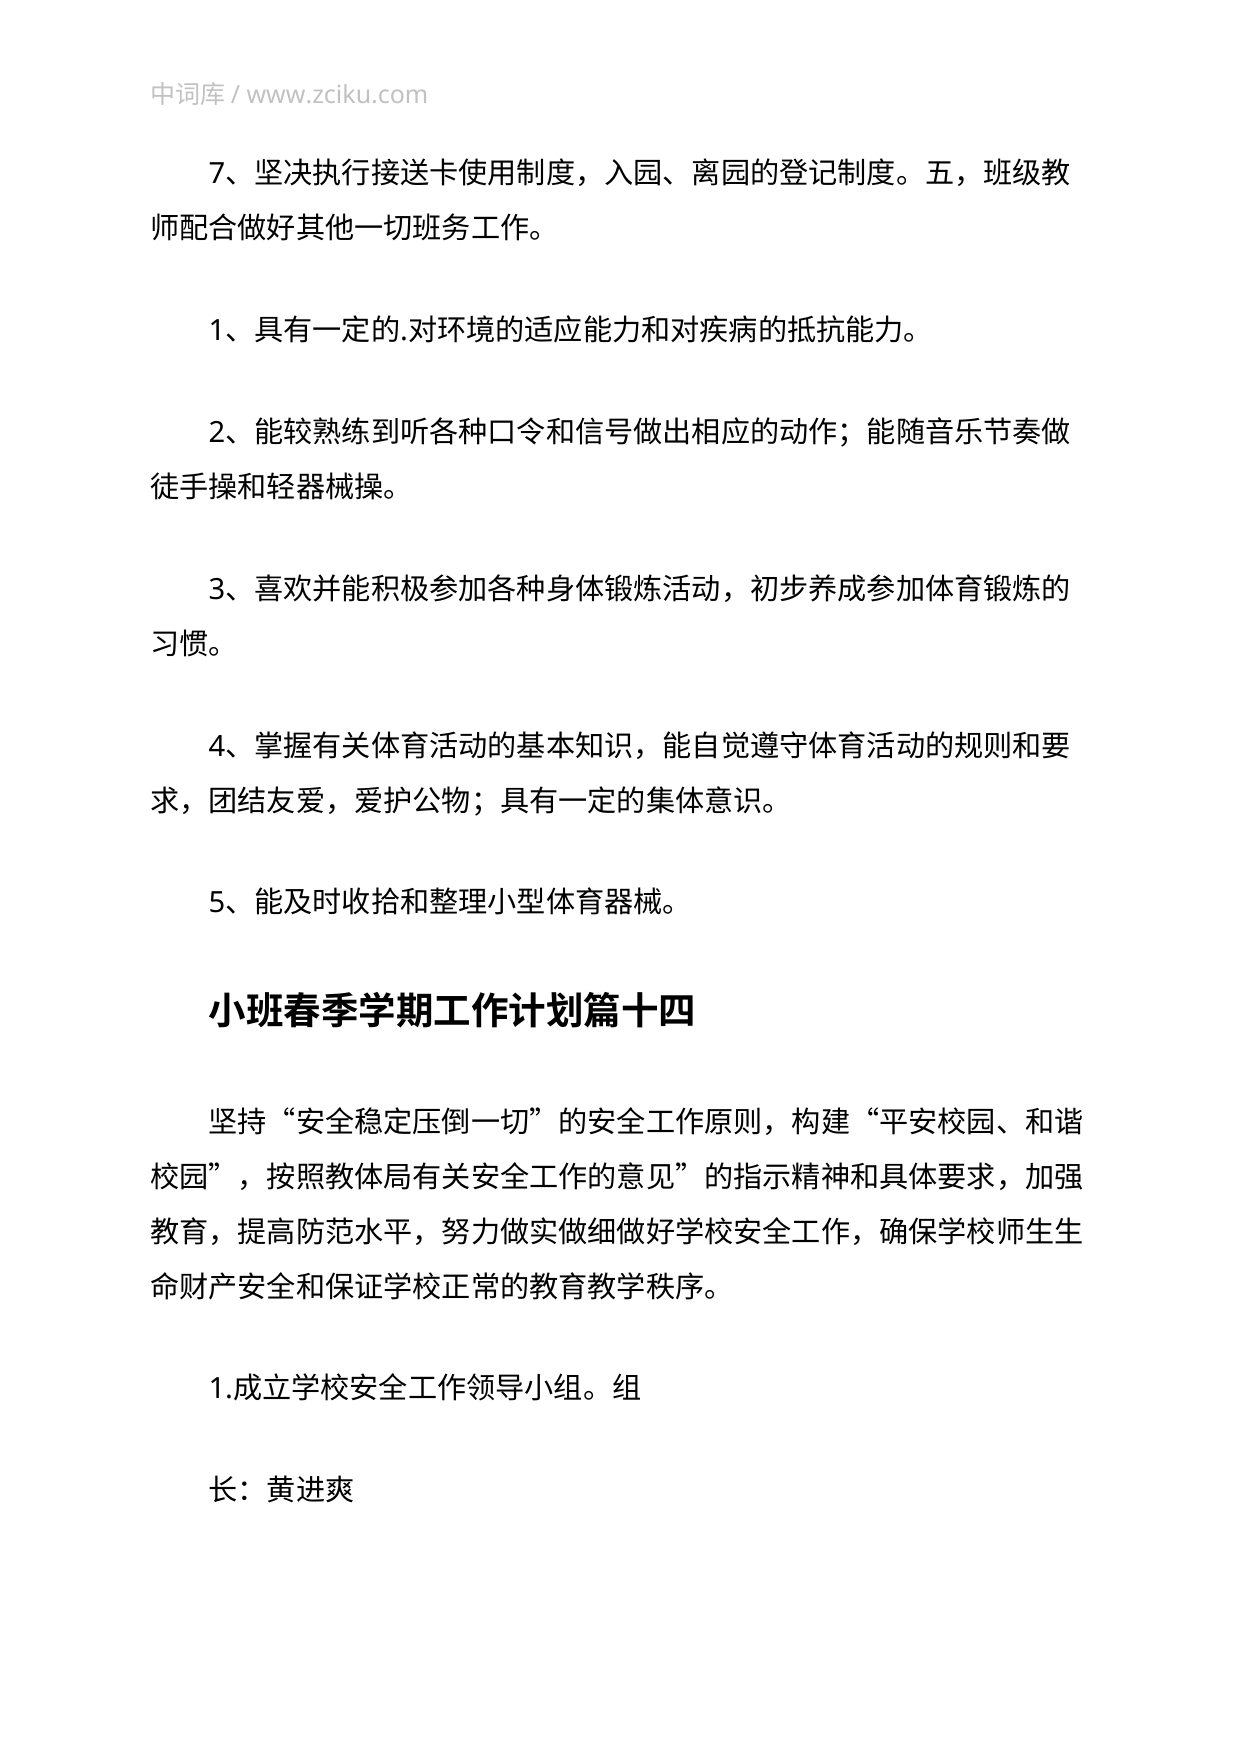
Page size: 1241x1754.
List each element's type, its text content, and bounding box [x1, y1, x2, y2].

text 2、能较熟练到听各种口令和信号做出相应的动作；能随音乐节奏做徒手操和轻器械操。 [150, 409, 1090, 506]
text 4、掌握有关体育活动的基本知识，能自觉遵守体育活动的规则和要求，团结友爱，爱护公物；具有一定的集体意识。 [150, 722, 1090, 819]
text 小班春季学期工作计划篇十四 [150, 981, 1090, 1035]
text 5、能及时收拾和整理小型体育器械。 [150, 879, 1090, 921]
text 长：黄进爽 [150, 1467, 1090, 1509]
text 3、喜欢并能积极参加各种身体锻炼活动，初步养成参加体育锻炼的习惯。 [150, 566, 1090, 663]
text 1、具有一定的.对环境的适应能力和对疾病的抵抗能力。 [150, 307, 1090, 349]
text 坚持“安全稳定压倒一切”的安全工作原则，构建“平安校园、和谐校园”，按照教体局有关安全工作的意见”的指示精神和具体要求，加强教育，提高防范水平，努力做实做细做好学校安全工作，确保学校师生生命财产安全和保证学校正常的教育教学秩序。 [150, 1098, 1090, 1305]
text 7、坚决执行接送卡使用制度，入园、离园的登记制度。五，班级教师配合做好其他一切班务工作。 [150, 150, 1090, 247]
text 1.成立学校安全工作领导小组。组 [150, 1365, 1090, 1407]
